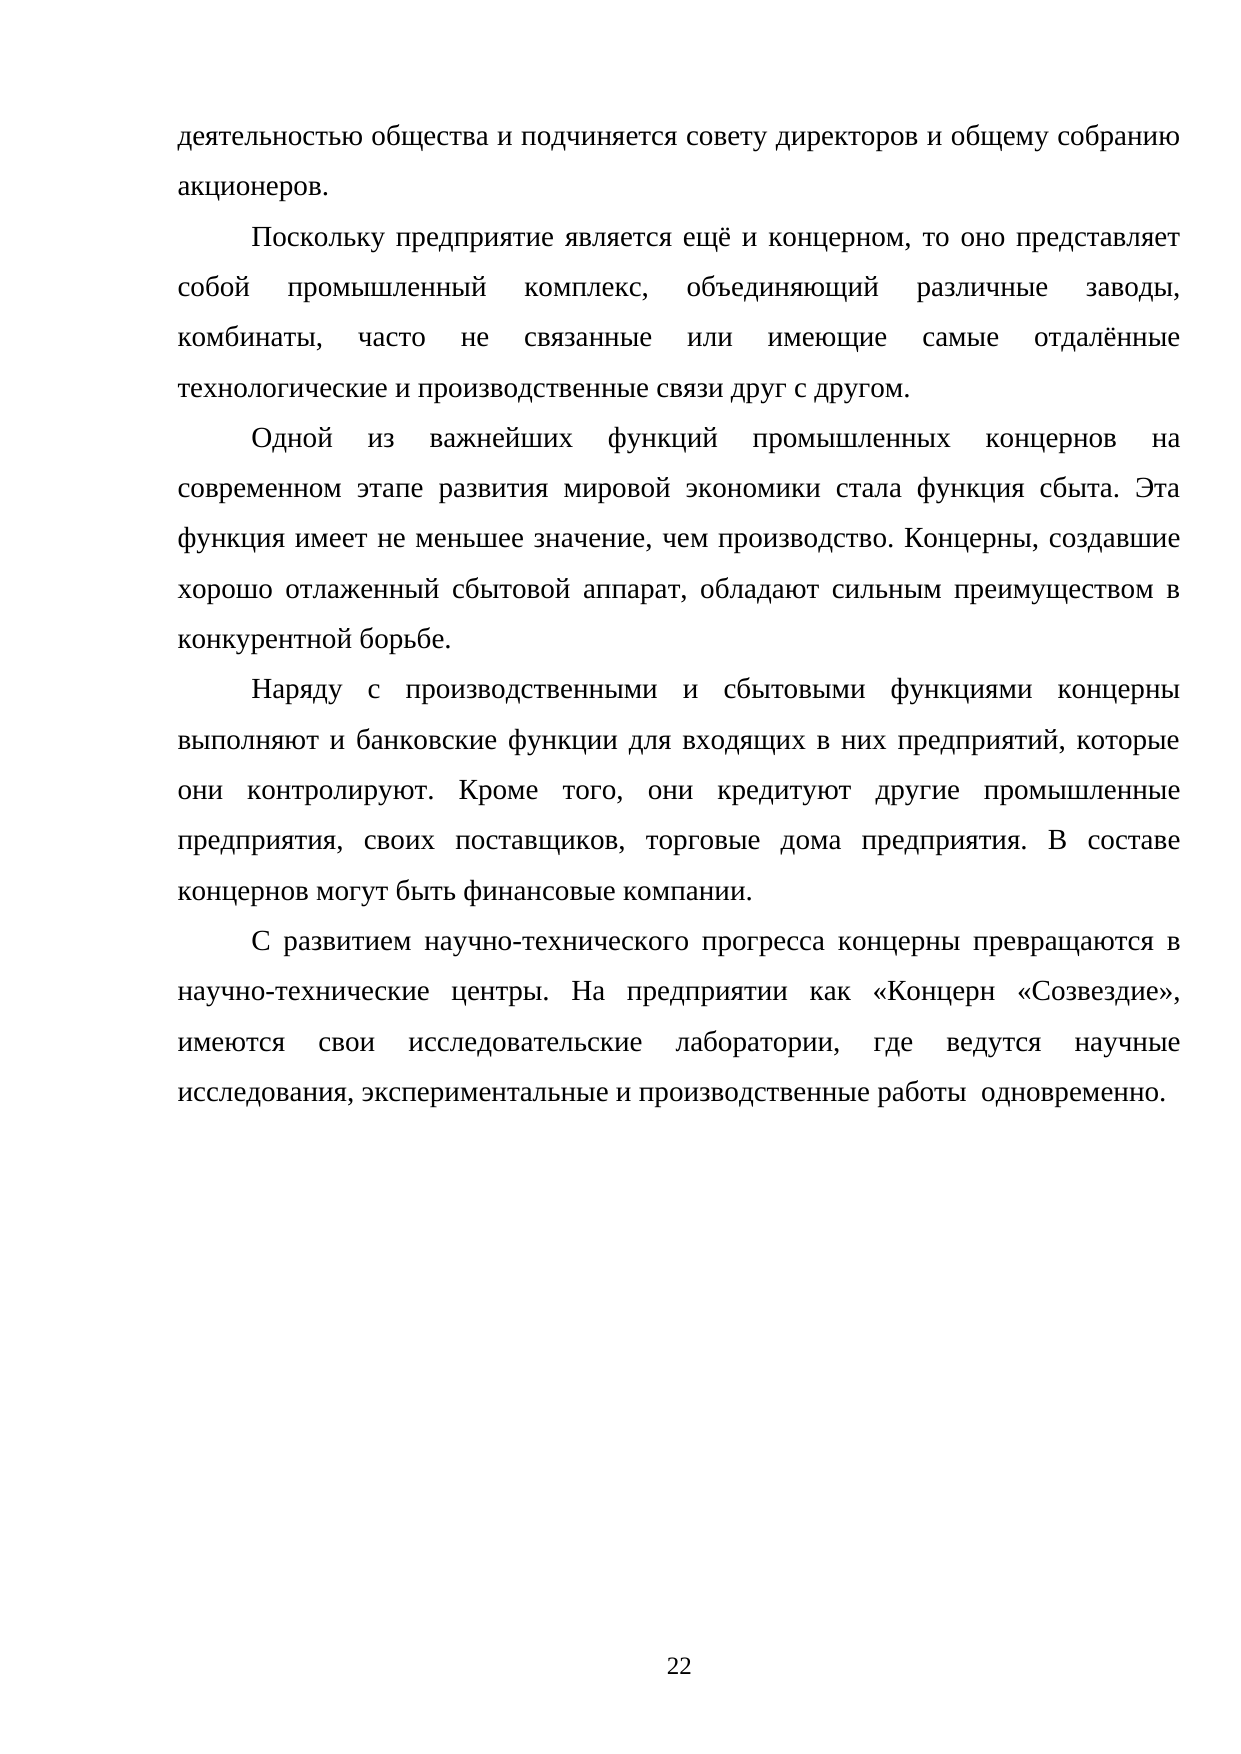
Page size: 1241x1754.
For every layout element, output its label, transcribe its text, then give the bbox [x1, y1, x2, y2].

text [177, 118, 1181, 202]
text Наряду с производственными и сбытовыми функциями концерны выполняют и банковские функции для входящих в них предприятий, которые они контролируют. Кроме того, они кредитуют другие промышленные предприятия, своих поставщиков, торговые дома предприятия. В составе концернов могут быть финансовые компании. [177, 672, 1181, 906]
text С развитием научно-технического прогресса концерны превращаются в научно-технические центры. На предприятии как «Концерн «Созвездие», имеются свои исследовательские лаборатории, где ведутся научные исследования, экспериментальные и производственные работы одновременно. [177, 923, 1181, 1108]
text Поскольку предприятие является ещё и концерном, то оно представляет собой промышленный комплекс, объединяющий различные заводы, комбинаты, часто не связанные или имеющие самые отдалённые технологические и производственные связи друг с другом. [177, 219, 1181, 403]
text Одной из важнейших функций промышленных концернов на современном этапе развития мировой экономики стала функция сбыта. Эта функция имеет не меньшее значение, чем производство. Концерны, создавшие хорошо отлаженный сбытовой аппарат, обладают сильным преимуществом в конкурентной борьбе. [177, 420, 1181, 655]
